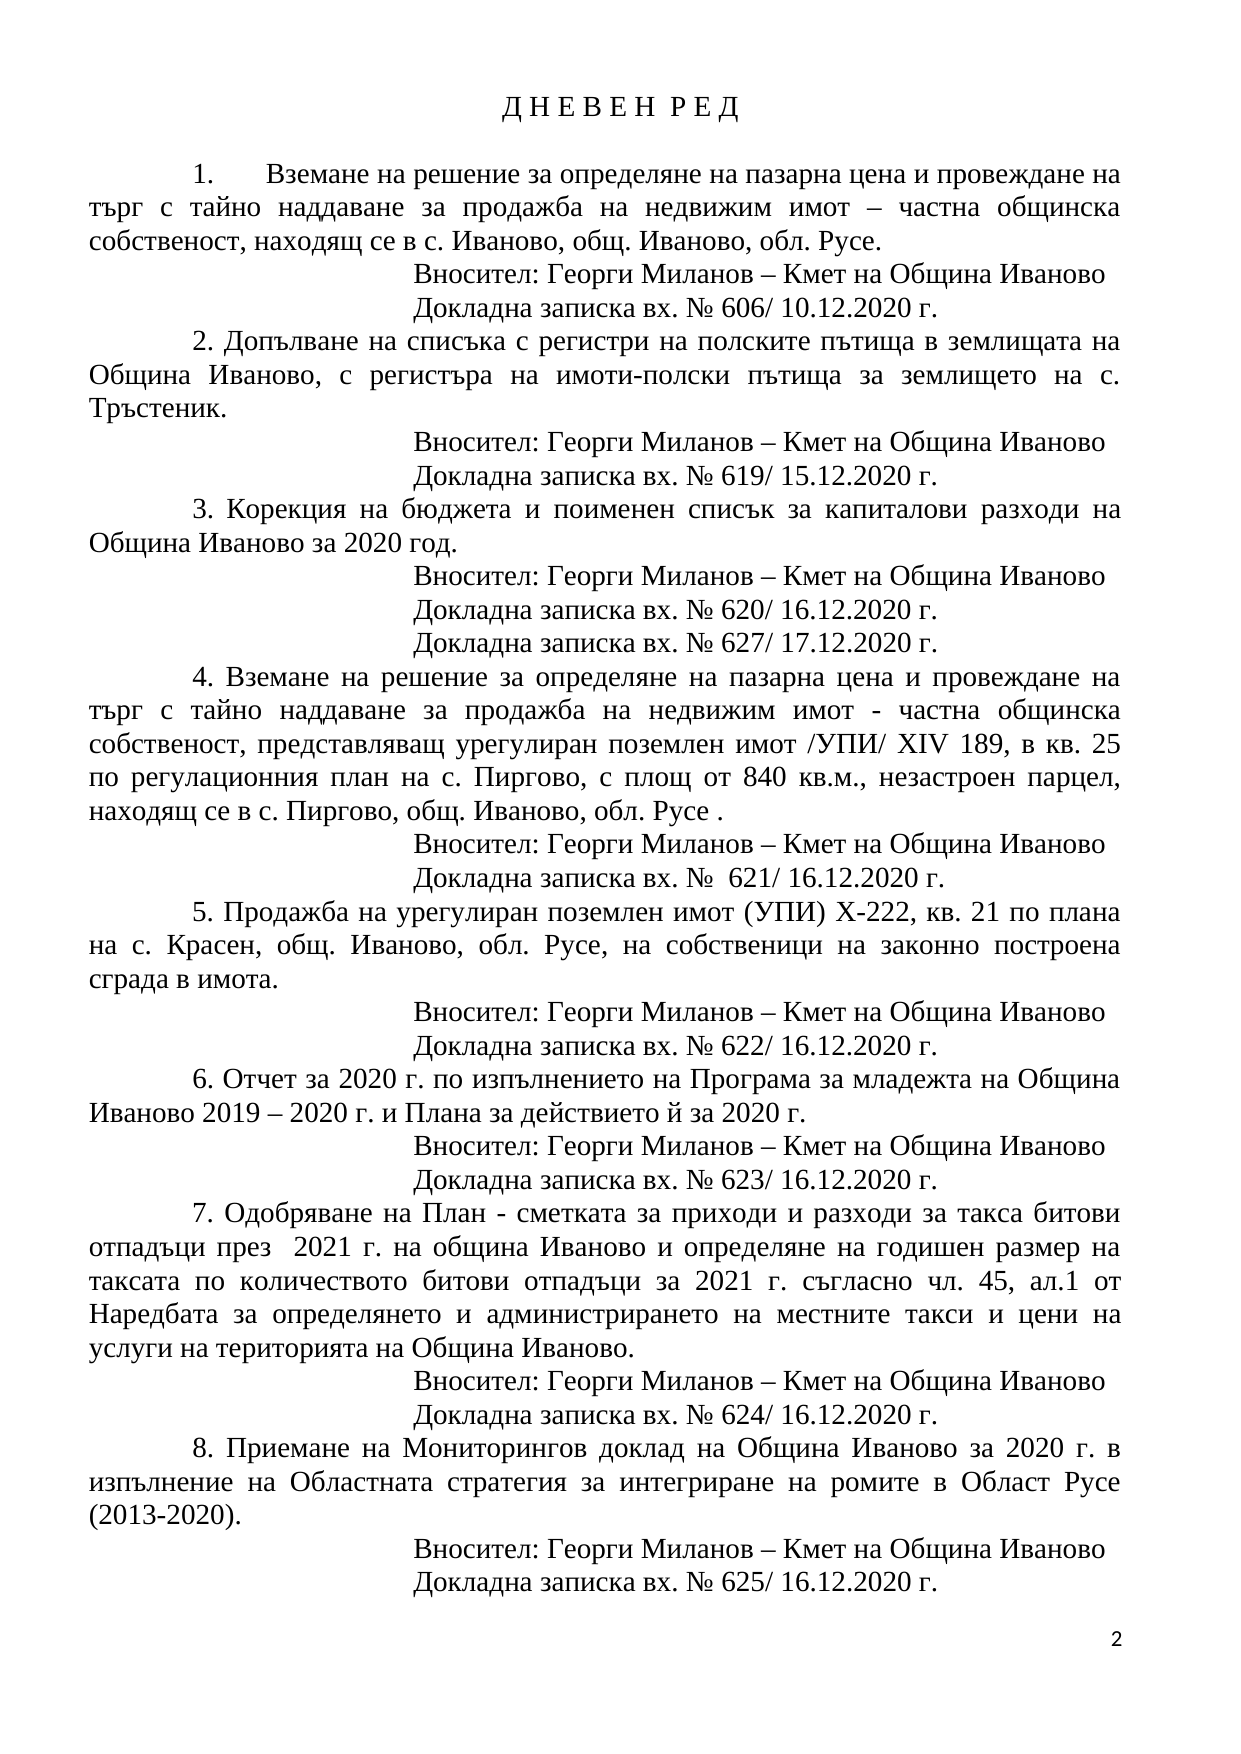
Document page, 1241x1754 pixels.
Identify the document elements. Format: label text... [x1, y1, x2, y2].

text 7. Одобряване на План - сметката за приходи и разходи за такса битови отпадъци през 2021 г. на община Иваново и определяне на годишен размер на таксата по количеството битови отпадъци за 2021 г. съгласно чл. 45, ал.1 от Наредбата за определянето и администрирането на местните такси и цени на услуги на територията на Община Иваново. [88, 1196, 1122, 1363]
text Вносител: Георги Миланов – Кмет на Община Иваново [118, 256, 1122, 290]
text 2. Допълване на списъка с регистри на полските пътища в землищата на Община Иваново, с регистъра на имоти-полски пътища за землището на с. Тръстеник. [88, 323, 1122, 424]
text Докладна записка вх. № 623/ 16.12.2020 г. [88, 1162, 1122, 1196]
text 8. Приемане на Мониторингов доклад на Община Иваново за 2020 г. в изпълнение на Областната стратегия за интегриране на ромите в Област Русе (2013-2020). [88, 1430, 1122, 1531]
text Вносител: Георги Миланов – Кмет на Община Иваново [118, 424, 1122, 458]
text Докладна записка вх. № 621/ 16.12.2020 г. [88, 860, 1122, 894]
text Докладна записка вх. № 619/ 15.12.2020 г. [310, 458, 1122, 491]
text Вносител: Георги Миланов – Кмет на Община Иваново [88, 1128, 1122, 1162]
text Вносител: Георги Миланов – Кмет на Община Иваново [88, 558, 1122, 592]
text Докладна записка вх. № 627/ 17.12.2020 г. [88, 625, 1122, 659]
text 5. Продажба на урегулиран поземлен имот (УПИ) Х-222, кв. 21 по плана на с. Красен, общ. Иваново, обл. Русе, на собственици на законно построена сграда в имота. [88, 894, 1122, 994]
text Докладна записка вх. № 620/ 16.12.2020 г. [88, 592, 1122, 625]
text Вносител: Георги Миланов – Кмет на Община Иваново [88, 994, 1122, 1028]
text Д Н Е В Е Н Р Е Д [118, 89, 1122, 122]
text Вносител: Георги Миланов – Кмет на Община Иваново [88, 1363, 1122, 1397]
text Докладна записка вх. № 624/ 16.12.2020 г. [88, 1397, 1122, 1430]
text Вносител: Георги Миланов – Кмет на Община Иваново [88, 827, 1122, 860]
text 4. Вземане на решение за определяне на пазарна цена и провеждане на търг с тайно наддаване за продажба на недвижим имот - частна общинска собственост, представляващ урегулиран поземлен имот /УПИ/ ХIV 189, в кв. 25 по регулационния план на с. Пиргово, с площ от 840 кв.м., незастроен парцел, находящ се в с. Пиргово, общ. Иваново, обл. Русе . [88, 659, 1122, 827]
text 1. Вземане на решение за определяне на пазарна цена и провеждане на търг с тайно наддаване за продажба на недвижим имот – частна общинска собственост, находящ се в с. Иваново, общ. Иваново, обл. Русе. [89, 156, 1122, 256]
text Докладна записка вх. № 622/ 16.12.2020 г. [88, 1028, 1122, 1061]
text Докладна записка вх. № 625/ 16.12.2020 г. [88, 1564, 1122, 1598]
text 3. Корекция на бюджета и поименен списък за капиталови разходи на Община Иваново за 2020 год. [88, 491, 1122, 558]
text Вносител: Георги Миланов – Кмет на Община Иваново [88, 1531, 1122, 1564]
text 6. Отчет за 2020 г. по изпълнението на Програма за младежта на Община Иваново 2019 – 2020 г. и Плана за действието й за 2020 г. [88, 1061, 1122, 1128]
text Докладна записка вх. № 606/ 10.12.2020 г. [118, 290, 1122, 323]
